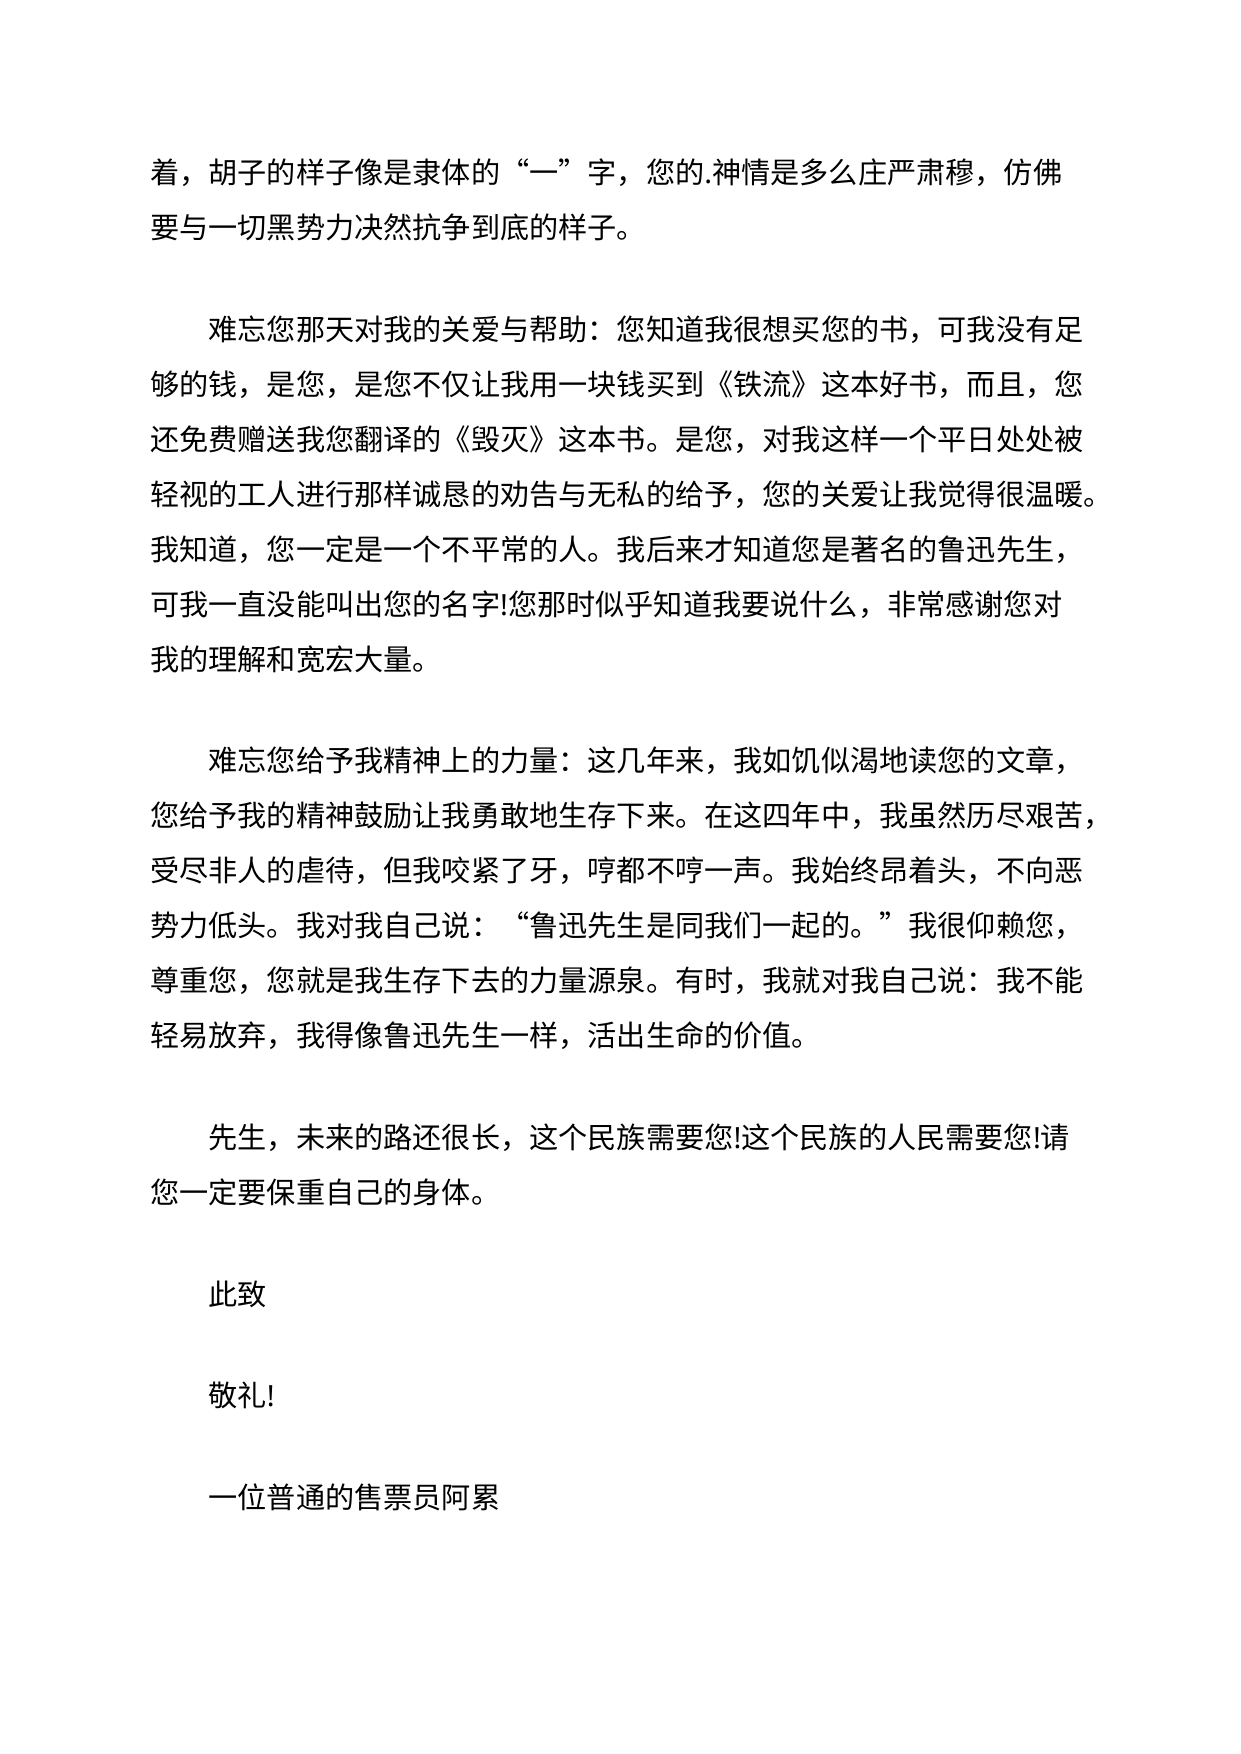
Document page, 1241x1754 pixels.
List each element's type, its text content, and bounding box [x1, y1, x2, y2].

text 难忘您给予我精神上的力量：这几年来，我如饥似渴地读您的文章，您给予我的精神鼓励让我勇敢地生存下来。在这四年中，我虽然历尽艰苦，受尽非人的虐待，但我咬紧了牙，哼都不哼一声。我始终昂着头，不向恶势力低头。我对我自己说：“鲁迅先生是同我们一起的。”我很仰赖您，尊重您，您就是我生存下去的力量源泉。有时，我就对我自己说：我不能轻易放弃，我得像鲁迅先生一样，活出生命的价值。 [150, 738, 1090, 1055]
text 难忘您那天对我的关爱与帮助：您知道我很想买您的书，可我没有足够的钱，是您，是您不仅让我用一块钱买到《铁流》这本好书，而且，您还免费赠送我您翻译的《毁灭》这本书。是您，对我这样一个平日处处被轻视的工人进行那样诚恳的劝告与无私的给予，您的关爱让我觉得很温暖。我知道，您一定是一个不平常的人。我后来才知道您是著名的鲁迅先生，可我一直没能叫出您的名字!您那时似乎知道我要说什么，非常感谢您对我的理解和宽宏大量。 [150, 307, 1090, 678]
text 敬礼! [150, 1373, 1090, 1415]
text 此致 [150, 1271, 1090, 1313]
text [150, 150, 1090, 247]
text 一位普通的售票员阿累 [150, 1475, 1090, 1517]
text 先生，未来的路还很长，这个民族需要您!这个民族的人民需要您!请您一定要保重自己的身体。 [150, 1114, 1090, 1212]
